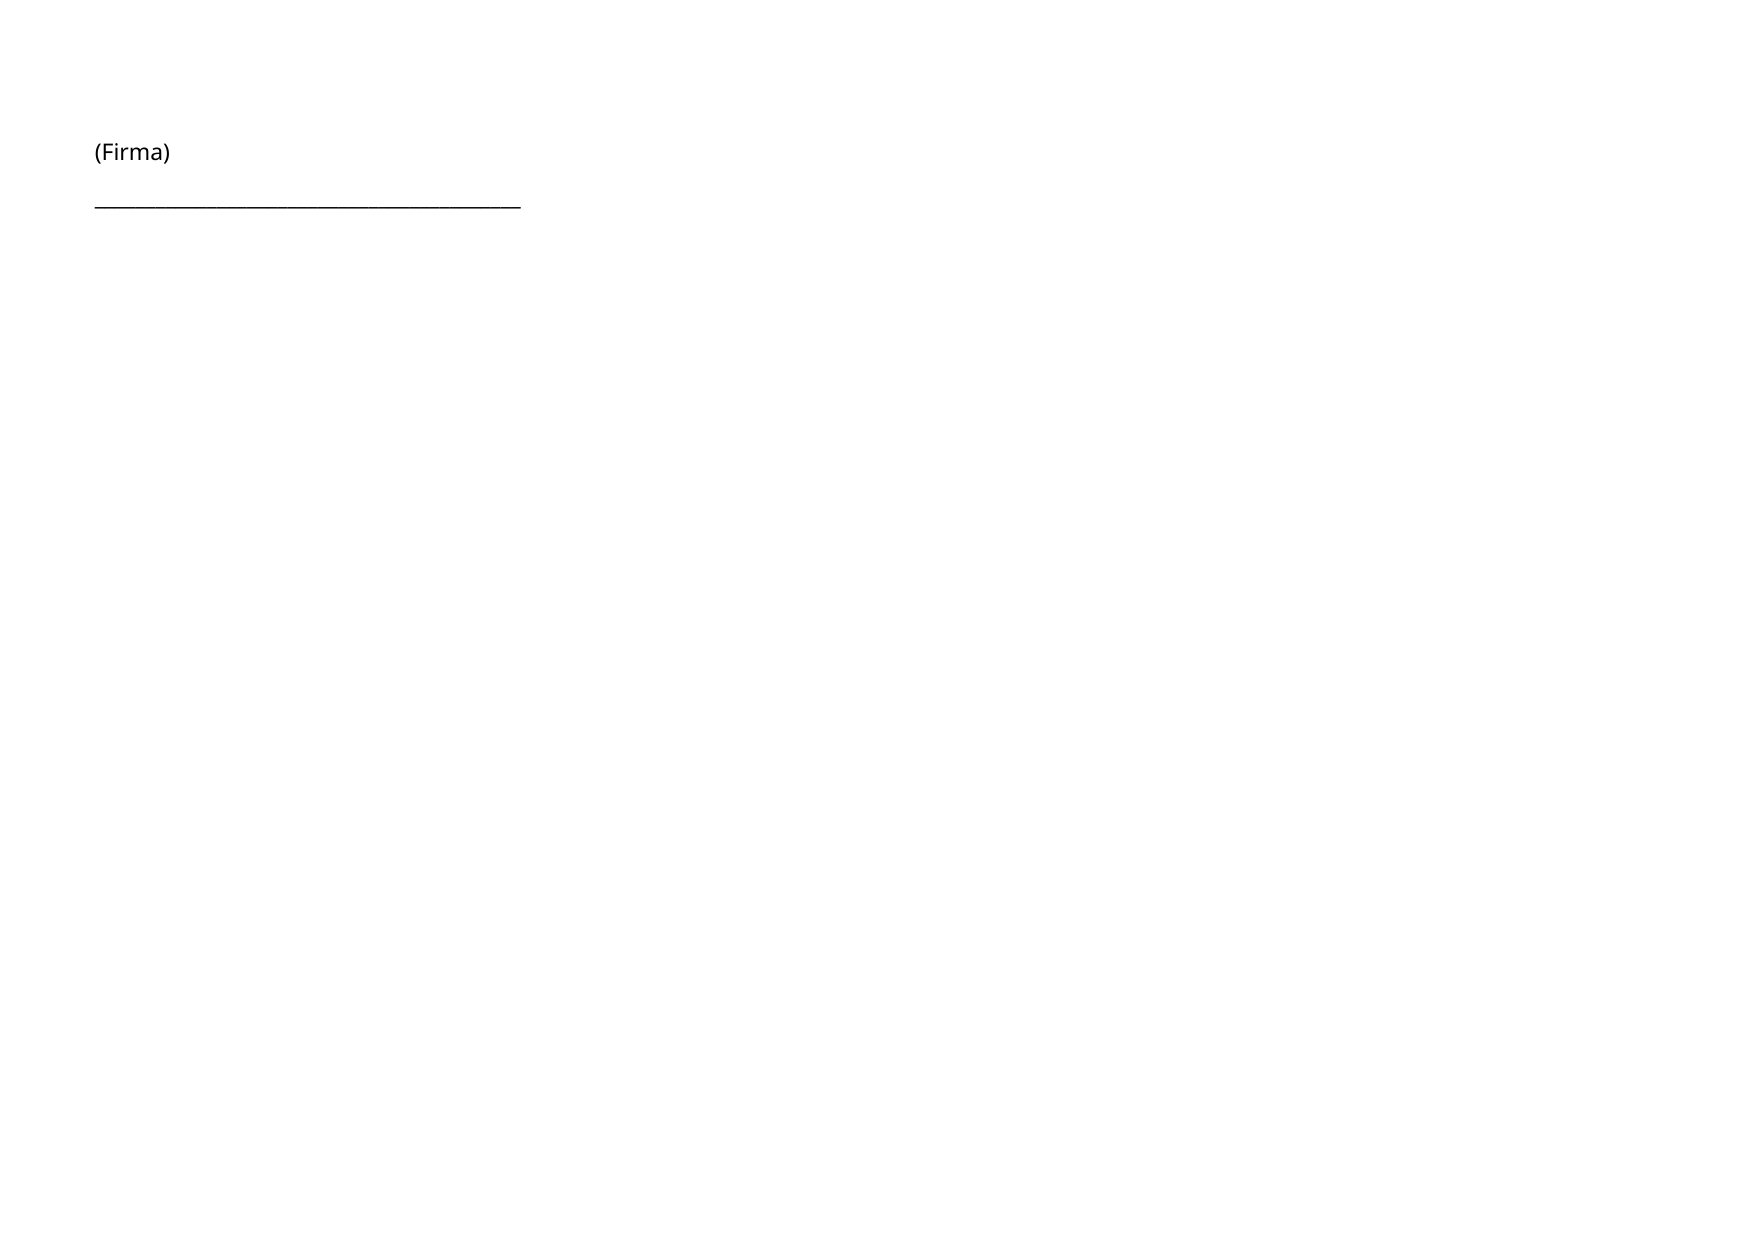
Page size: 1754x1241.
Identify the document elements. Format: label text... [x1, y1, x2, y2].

table_cell __________________________________________ [83, 181, 1084, 213]
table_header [83, 136, 1084, 181]
